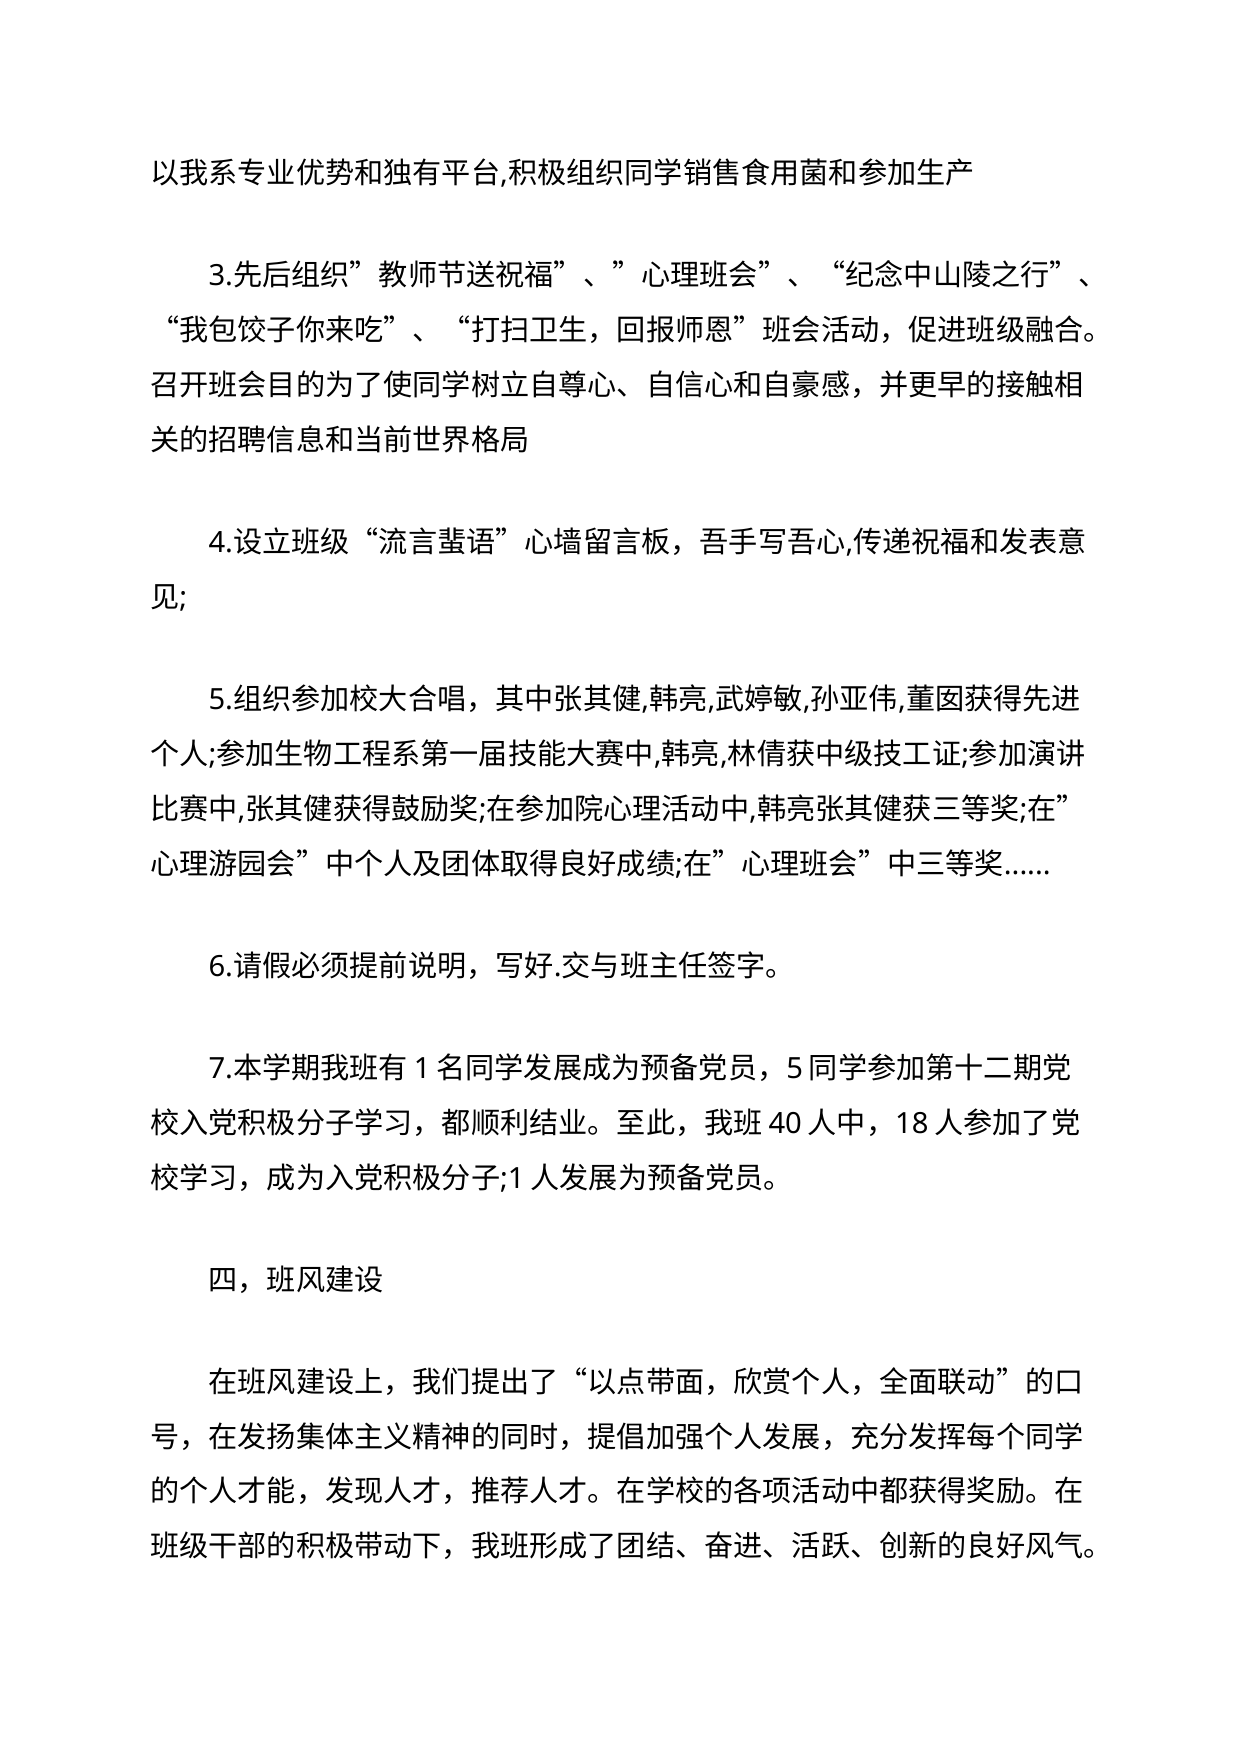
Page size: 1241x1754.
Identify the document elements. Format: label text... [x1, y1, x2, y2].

text 7.本学期我班有1名同学发展成为预备党员，5同学参加第十二期党校入党积极分子学习，都顺利结业。至此，我班40人中，18人参加了党校学习，成为入党积极分子;1人发展为预备党员。 [150, 1044, 1090, 1197]
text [150, 150, 1090, 192]
text 3.先后组织”教师节送祝福”、”心理班会”、“纪念中山陵之行”、“我包饺子你来吃”、“打扫卫生，回报师恩”班会活动，促进班级融合。召开班会目的为了使同学树立自尊心、自信心和自豪感，并更早的接触相关的招聘信息和当前世界格局 [150, 252, 1090, 459]
text 4.设立班级“流言蜚语”心墙留言板，吾手写吾心,传递祝福和发表意见; [150, 518, 1090, 616]
text 5.组织参加校大合唱，其中张其健,韩亮,武婷敏,孙亚伟,董囡获得先进个人;参加生物工程系第一届技能大赛中,韩亮,林倩获中级技工证;参加演讲比赛中,张其健获得鼓励奖;在参加院心理活动中,韩亮张其健获三等奖;在”心理游园会”中个人及团体取得良好成绩;在”心理班会”中三等奖...... [150, 676, 1090, 883]
text 四，班风建设 [150, 1256, 1090, 1299]
text 6.请假必须提前说明，写好.交与班主任签字。 [150, 942, 1090, 985]
text 在班风建设上，我们提出了“以点带面，欣赏个人，全面联动”的口号，在发扬集体主义精神的同时，提倡加强个人发展，充分发挥每个同学的个人才能，发现人才，推荐人才。在学校的各项活动中都获得奖励。在班级干部的积极带动下，我班形成了团结、奋进、活跃、创新的良好风气。 [150, 1358, 1090, 1565]
